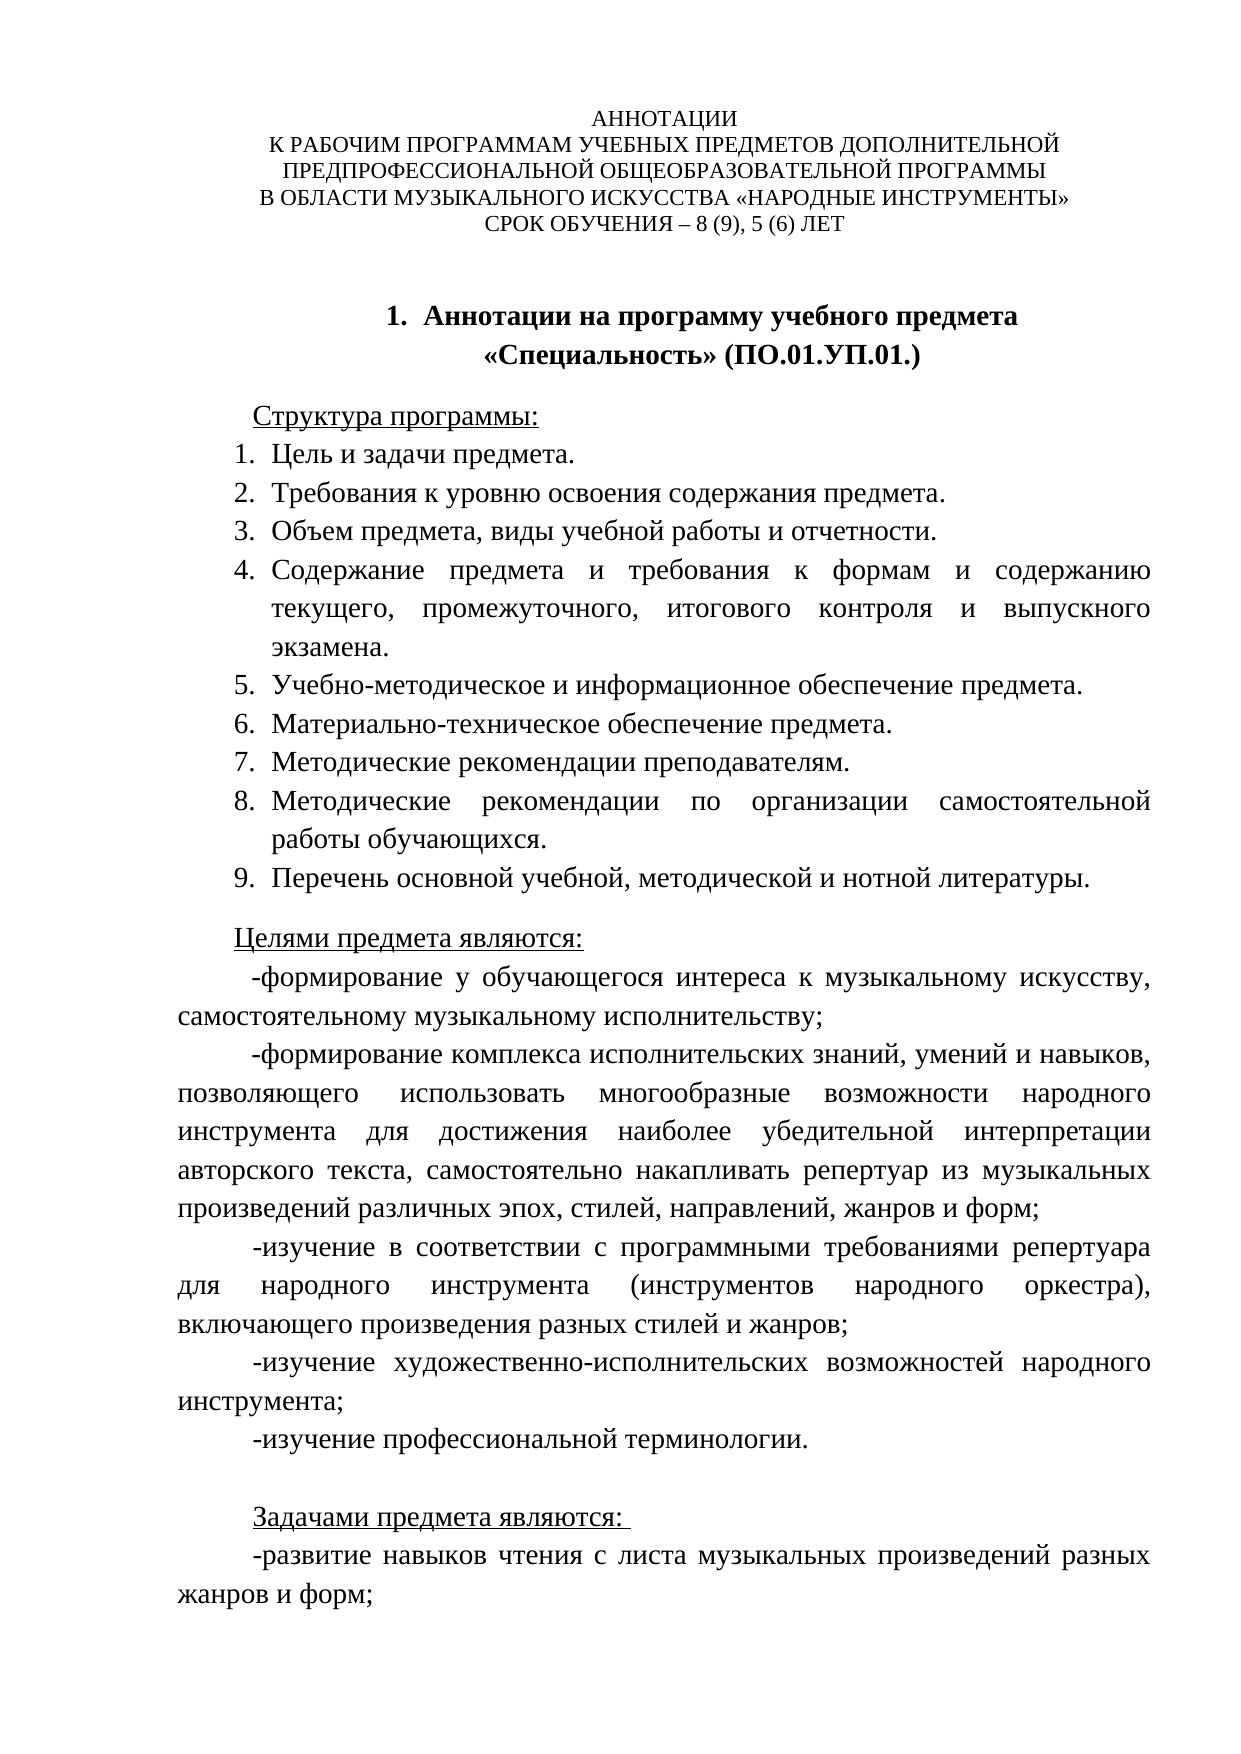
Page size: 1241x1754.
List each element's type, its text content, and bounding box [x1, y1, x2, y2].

list Методические рекомендации преподавателям. [233, 744, 1152, 778]
text -формирование у обучающегося интереса к музыкальному искусству, самостоятельному музыкальному исполнительству; [177, 959, 1152, 1031]
text -изучение в соответствии с программными требованиями репертуара для народного инструмента (инструментов народного оркестра), включающего произведения разных стилей и жанров; [177, 1229, 1152, 1339]
text АННОТАЦИИ [177, 105, 1152, 131]
list Объем предмета, виды учебной работы и отчетности. [233, 513, 1152, 547]
text -изучение профессиональной терминологии. [177, 1422, 1152, 1455]
text Целями предмета являются: [233, 921, 1152, 954]
list Требования к уровню освоения содержания предмета. [233, 475, 1152, 508]
list Методические рекомендации по организации самостоятельной работы обучающихся. [233, 783, 1152, 855]
text СРОК ОБУЧЕНИЯ – 8 (9), 5 (6) ЛЕТ [177, 210, 1152, 237]
text -развитие навыков чтения с листа музыкальных произведений разных жанров и форм; [177, 1537, 1152, 1609]
list Материально-техническое обеспечение предмета. [233, 706, 1152, 739]
list Учебно-методическое и информационное обеспечение предмета. [233, 667, 1152, 701]
text К РАБОЧИМ ПРОГРАММАМ УЧЕБНЫХ ПРЕДМЕТОВ ДОПОЛНИТЕЛЬНОЙ ПРЕДПРОФЕССИОНАЛЬНОЙ ОБЩЕОБРАЗОВАТЕЛЬНОЙ ПРОГРАММЫ [177, 131, 1152, 184]
text -изучение художественно-исполнительских возможностей народного инструмента; [177, 1344, 1152, 1417]
text -формирование комплекса исполнительских знаний, умений и навыков, позволяющего использовать многообразные возможности народного инструмента для достижения наиболее убедительной интерпретации авторского текста, самостоятельно накапливать репертуар из музыкальных произведений различных эпох, стилей, направлений, жанров и форм; [177, 1036, 1152, 1224]
text «Специальность» (ПО.01.УП.01.) [252, 337, 1152, 371]
list Содержание предмета и требования к формам и содержанию текущего, промежуточного, итогового контроля и выпускного экзамена. [233, 552, 1152, 662]
list Цель и задачи предмета. [233, 436, 1152, 470]
text Структура программы: [177, 398, 1152, 431]
list Перечень основной учебной, методической и нотной литературы. [233, 860, 1152, 894]
text Задачами предмета являются: [177, 1499, 1152, 1532]
list Аннотации на программу учебного предмета [252, 298, 1152, 332]
text В ОБЛАСТИ МУЗЫКАЛЬНОГО ИСКУССТВА «НАРОДНЫЕ ИНСТРУМЕНТЫ» [177, 184, 1152, 210]
